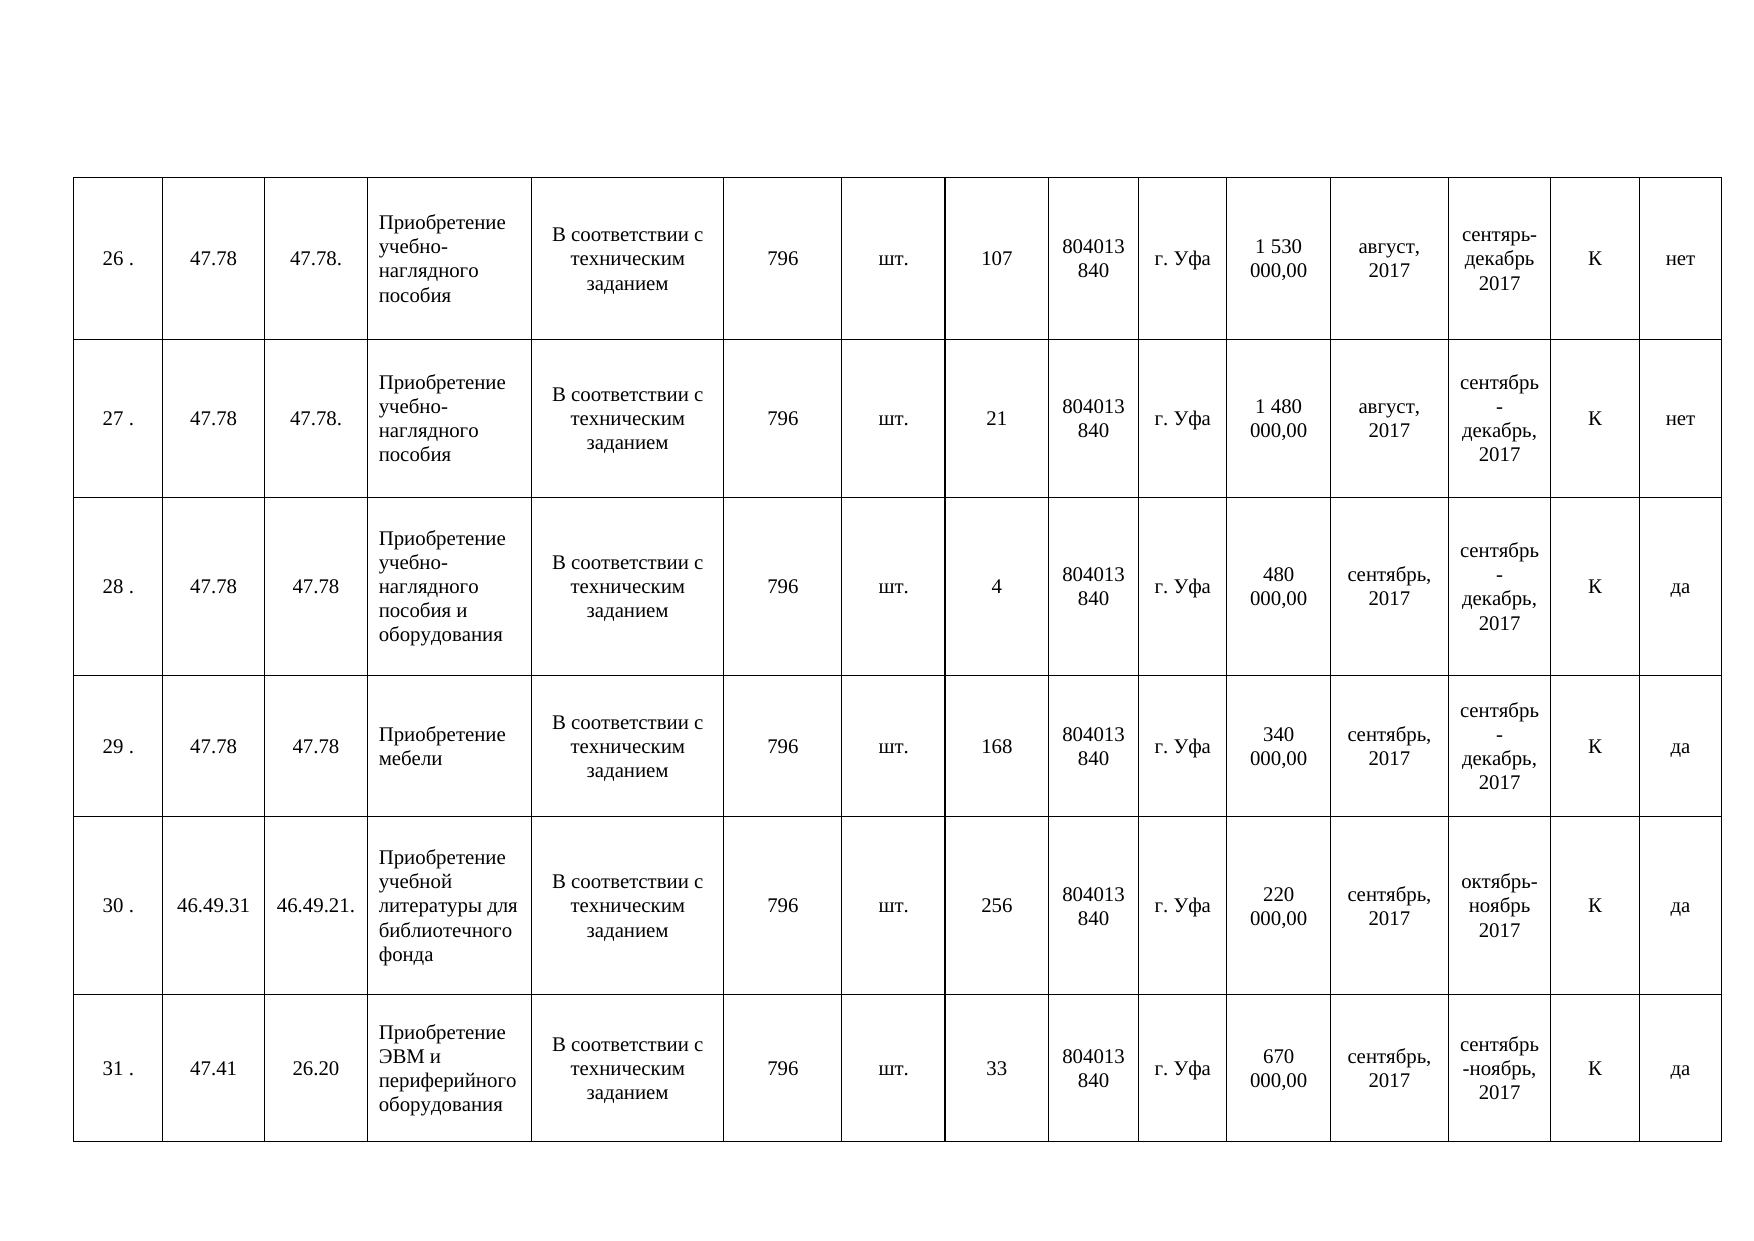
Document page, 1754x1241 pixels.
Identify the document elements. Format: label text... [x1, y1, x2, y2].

table_cell 796 [724, 178, 841, 339]
table_cell К [1551, 178, 1639, 339]
table_cell г. Уфа [1139, 178, 1226, 339]
table_cell сентябрь, 2017 [1331, 676, 1448, 816]
table_cell шт. [842, 995, 944, 1141]
table_cell г. Уфа [1139, 340, 1226, 497]
table_cell 33 [946, 995, 1048, 1141]
table_cell 26.20 [265, 995, 367, 1141]
table_cell сентябрь, 2017 [1331, 995, 1448, 1141]
table_cell 47.78 [163, 340, 264, 497]
table_cell 47.41 [163, 995, 264, 1141]
table_cell Приобретение учебно-наглядного пособия [368, 178, 531, 339]
table_cell 21 [946, 340, 1048, 497]
table_cell г. Уфа [1139, 676, 1226, 816]
table_cell 1 480 000,00 [1227, 340, 1330, 497]
table_cell да [1640, 817, 1721, 994]
table_cell 796 [724, 676, 841, 816]
table_cell К [1551, 995, 1639, 1141]
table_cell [532, 995, 723, 1141]
table_cell 4 [946, 498, 1048, 675]
table_cell 804013840 [1049, 178, 1138, 339]
table_cell 47.78 [163, 178, 264, 339]
table_cell Приобретение учебно-наглядного пособия и оборудования [368, 498, 531, 675]
table_cell 804013840 [1049, 817, 1138, 994]
table_cell 28 . [74, 498, 162, 675]
table_cell 670 000,00 [1227, 995, 1330, 1141]
table_cell К [1551, 817, 1639, 994]
table_cell да [1640, 995, 1721, 1141]
table_cell 27 . [74, 340, 162, 497]
table_cell сентябрь, 2017 [1331, 817, 1448, 994]
table_cell К [1551, 676, 1639, 816]
table_cell да [1640, 498, 1721, 675]
table_cell 47.78. [265, 178, 367, 339]
table_cell 804013840 [1049, 340, 1138, 497]
table_cell 47.78 [163, 676, 264, 816]
table_cell 804013840 [1049, 498, 1138, 675]
table_cell октябрь-ноябрь 2017 [1449, 817, 1550, 994]
table_cell 804013840 [1049, 995, 1138, 1141]
table_cell шт. [842, 340, 944, 497]
table_cell 796 [724, 817, 841, 994]
table_cell 1 530 000,00 [1227, 178, 1330, 339]
table_cell да [1640, 676, 1721, 816]
table_cell 340 000,00 [1227, 676, 1330, 816]
table_cell 220 000,00 [1227, 817, 1330, 994]
table_cell 107 [946, 178, 1048, 339]
table_cell г. Уфа [1139, 817, 1226, 994]
table_cell Приобретение мебели [368, 676, 531, 816]
table_cell 26 . [74, 178, 162, 339]
table_cell шт. [842, 676, 944, 816]
table_cell 47.78 [265, 498, 367, 675]
table_cell Приобретение ЭВМ и периферийного оборудования [368, 995, 531, 1141]
table_cell шт. [842, 817, 944, 994]
table_cell 480 000,00 [1227, 498, 1330, 675]
table_cell август, 2017 [1331, 340, 1448, 497]
table_cell 796 [724, 340, 841, 497]
table_cell К [1551, 340, 1639, 497]
table_cell август, 2017 [1331, 178, 1448, 339]
table_cell 804013840 [1049, 676, 1138, 816]
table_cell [532, 178, 723, 339]
table_cell 796 [724, 498, 841, 675]
table_cell 31 . [74, 995, 162, 1141]
table_cell В соответствии с техническим заданием [532, 498, 723, 675]
table_cell К [1551, 498, 1639, 675]
table_cell сентябрь, 2017 [1331, 498, 1448, 675]
table_cell сентябрь-декабрь, 2017 [1449, 676, 1550, 816]
table_cell 47.78 [163, 498, 264, 675]
table_cell 256 [946, 817, 1048, 994]
table_cell В соответствии с техническим заданием [532, 340, 723, 497]
table_cell 47.78. [265, 340, 367, 497]
table_cell 46.49.21. [265, 817, 367, 994]
table_cell 29 . [74, 676, 162, 816]
table_cell 168 [946, 676, 1048, 816]
table_cell В соответствии с техническим заданием [532, 676, 723, 816]
table_cell Приобретение учебно-наглядного пособия [368, 340, 531, 497]
table_cell 796 [724, 995, 841, 1141]
table_cell г. Уфа [1139, 498, 1226, 675]
table_cell шт. [842, 498, 944, 675]
table_cell г. Уфа [1139, 995, 1226, 1141]
table_cell сентябрь-ноябрь, 2017 [1449, 995, 1550, 1141]
table_cell нет [1640, 178, 1721, 339]
table_cell сентябрь-декабрь, 2017 [1449, 340, 1550, 497]
table_cell 47.78 [265, 676, 367, 816]
table_cell Приобретение учебной литературы для библиотечного фонда [368, 817, 531, 994]
table_cell 46.49.31 [163, 817, 264, 994]
table_cell В соответствии с техническим заданием [532, 817, 723, 994]
table_cell 30 . [74, 817, 162, 994]
table_cell шт. [842, 178, 944, 339]
table_cell нет [1640, 340, 1721, 497]
table_cell сентябрь-декабрь, 2017 [1449, 498, 1550, 675]
table_cell сентярь-декабрь 2017 [1449, 178, 1550, 339]
